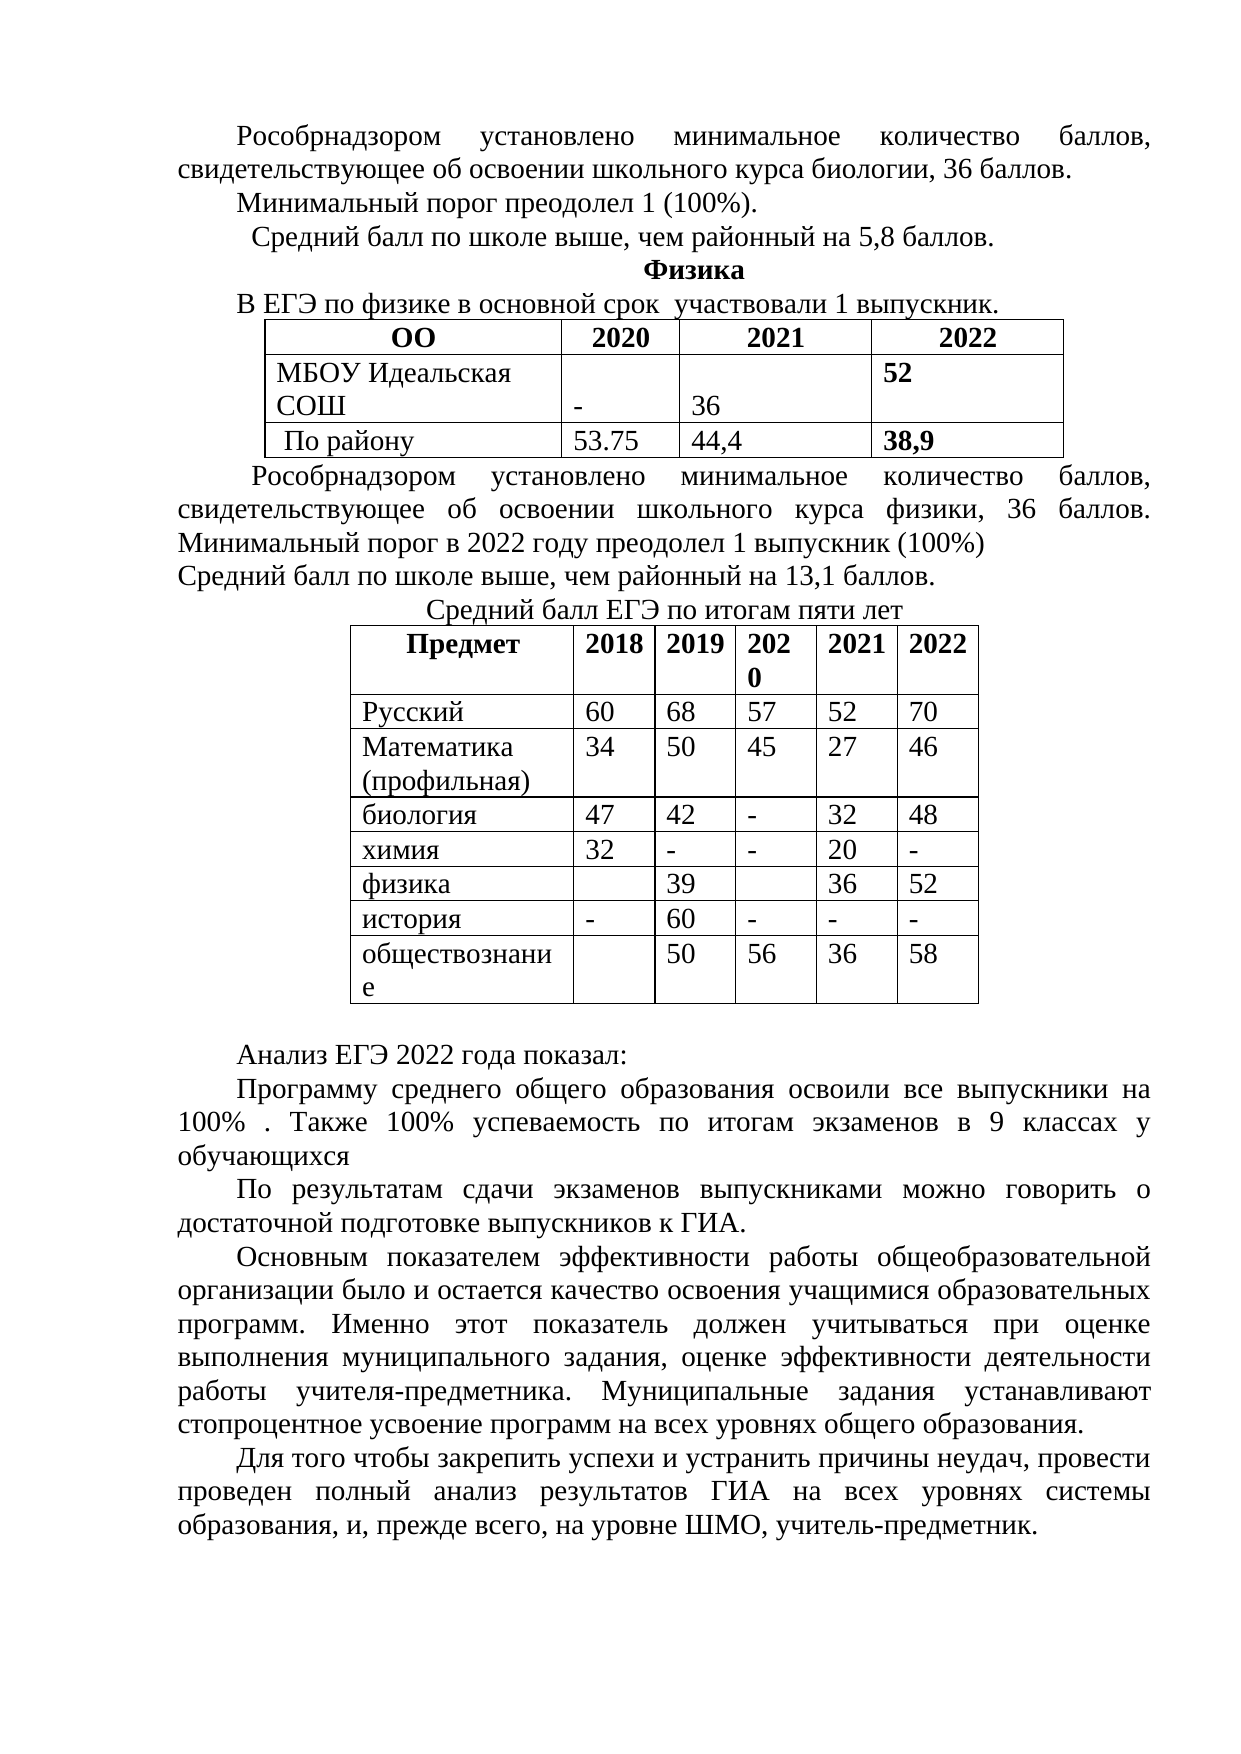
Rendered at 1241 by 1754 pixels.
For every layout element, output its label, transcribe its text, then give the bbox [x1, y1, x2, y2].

table_cell 46 [898, 729, 978, 796]
table_cell 42 [656, 798, 735, 831]
table_cell 32 [574, 832, 654, 866]
table_cell [736, 867, 816, 900]
table_cell - [898, 901, 978, 935]
table_cell 36 [817, 936, 897, 1003]
text Для того чтобы закрепить успехи и устранить причины неудач, провести проведен полный анализ результатов ГИА на всех уровнях системы образования, и, прежде всего, на уровне ШМО, учитель-предметник. [177, 1440, 1152, 1541]
table_cell 56 [736, 936, 816, 1003]
table_cell 36 [680, 355, 871, 422]
text Средний балл по школе выше, чем районный на 13,1 баллов. [177, 558, 1152, 592]
text Рособрнадзором установлено минимальное количество баллов, свидетельствующее об освоении школьного курса биологии, 36 баллов. [177, 118, 1152, 185]
table_cell физика [351, 867, 573, 900]
text Физика [177, 252, 1152, 286]
text Средний балл по школе выше, чем районный на 5,8 баллов. [177, 219, 1152, 252]
table_cell 48 [898, 798, 978, 831]
table_cell [574, 867, 654, 900]
table_cell 36 [817, 867, 897, 900]
table_cell Математика (профильная) [351, 729, 573, 796]
table_header 2021 [680, 320, 871, 354]
table_cell 38,9 [872, 423, 1063, 457]
table_cell 20 [817, 832, 897, 866]
table_header 2018 [574, 626, 654, 693]
table_cell 52 [872, 355, 1063, 422]
text Анализ ЕГЭ 2022 года показал: [177, 1037, 1152, 1071]
table_cell - [656, 832, 735, 866]
table_header 2022 [872, 320, 1063, 354]
table_cell - [736, 798, 816, 831]
table_cell 68 [656, 695, 735, 728]
table_cell биология [351, 798, 573, 831]
table_cell - [562, 355, 679, 422]
table_cell 57 [736, 695, 816, 728]
table_cell По району [266, 423, 561, 457]
table_cell 44,4 [680, 423, 871, 457]
text По результатам сдачи экзаменов выпускниками можно говорить о достаточной подготовке выпускников к ГИА. [177, 1172, 1152, 1239]
table_cell - [574, 901, 654, 935]
table_cell - [736, 901, 816, 935]
table_cell 50 [656, 729, 735, 796]
text Рособрнадзором установлено минимальное количество баллов, свидетельствующее об освоении школьного курса физики, 36 баллов. Минимальный порог в 2022 году преодолел 1 выпускник (100%) [177, 458, 1152, 558]
table_cell 52 [898, 867, 978, 900]
table_cell Русский [351, 695, 573, 728]
table_cell 45 [736, 729, 816, 796]
table_cell 34 [574, 729, 654, 796]
table_header 2020 [736, 626, 816, 693]
table_cell 32 [817, 798, 897, 831]
table_cell 52 [817, 695, 897, 728]
table_cell обществознание [351, 936, 573, 1003]
text Минимальный порог преодолел 1 (100%). [177, 185, 1152, 219]
table_cell 47 [574, 798, 654, 831]
table_cell история [351, 901, 573, 935]
table_cell [574, 936, 654, 1003]
table_cell 58 [898, 936, 978, 1003]
table_cell 27 [817, 729, 897, 796]
table_header ОО [266, 320, 561, 354]
text Средний балл ЕГЭ по итогам пяти лет [177, 592, 1152, 625]
table_cell 53.75 [562, 423, 679, 457]
table_cell 50 [656, 936, 735, 1003]
table_cell - [817, 901, 897, 935]
table_header 2021 [817, 626, 897, 693]
table_cell - [898, 832, 978, 866]
table_cell - [736, 832, 816, 866]
table_header 2022 [898, 626, 978, 693]
table_header 2020 [562, 320, 679, 354]
table_cell химия [351, 832, 573, 866]
table_cell 60 [574, 695, 654, 728]
table_cell 70 [898, 695, 978, 728]
table_cell 60 [656, 901, 735, 935]
table_cell МБОУ Идеальская СОШ [266, 355, 561, 422]
table_cell 39 [656, 867, 735, 900]
text Основным показателем эффективности работы общеобразовательной организации было и остается качество освоения учащимися образовательных программ. Именно этот показатель должен учитываться при оценке выполнения муниципального задания, оценке эффективности деятельности работы учителя-предметника. Муниципальные задания устанавливают стопроцентное усвоение программ на всех уровнях общего образования. [177, 1239, 1152, 1440]
text В ЕГЭ по физике в основной срок участвовали 1 выпускник. [177, 286, 1152, 319]
table_header Предмет [351, 626, 573, 693]
table_header 2019 [656, 626, 735, 693]
text Программу среднего общего образования освоили все выпускники на 100% . Также 100% успеваемость по итогам экзаменов в 9 классах у обучающихся [177, 1071, 1152, 1172]
